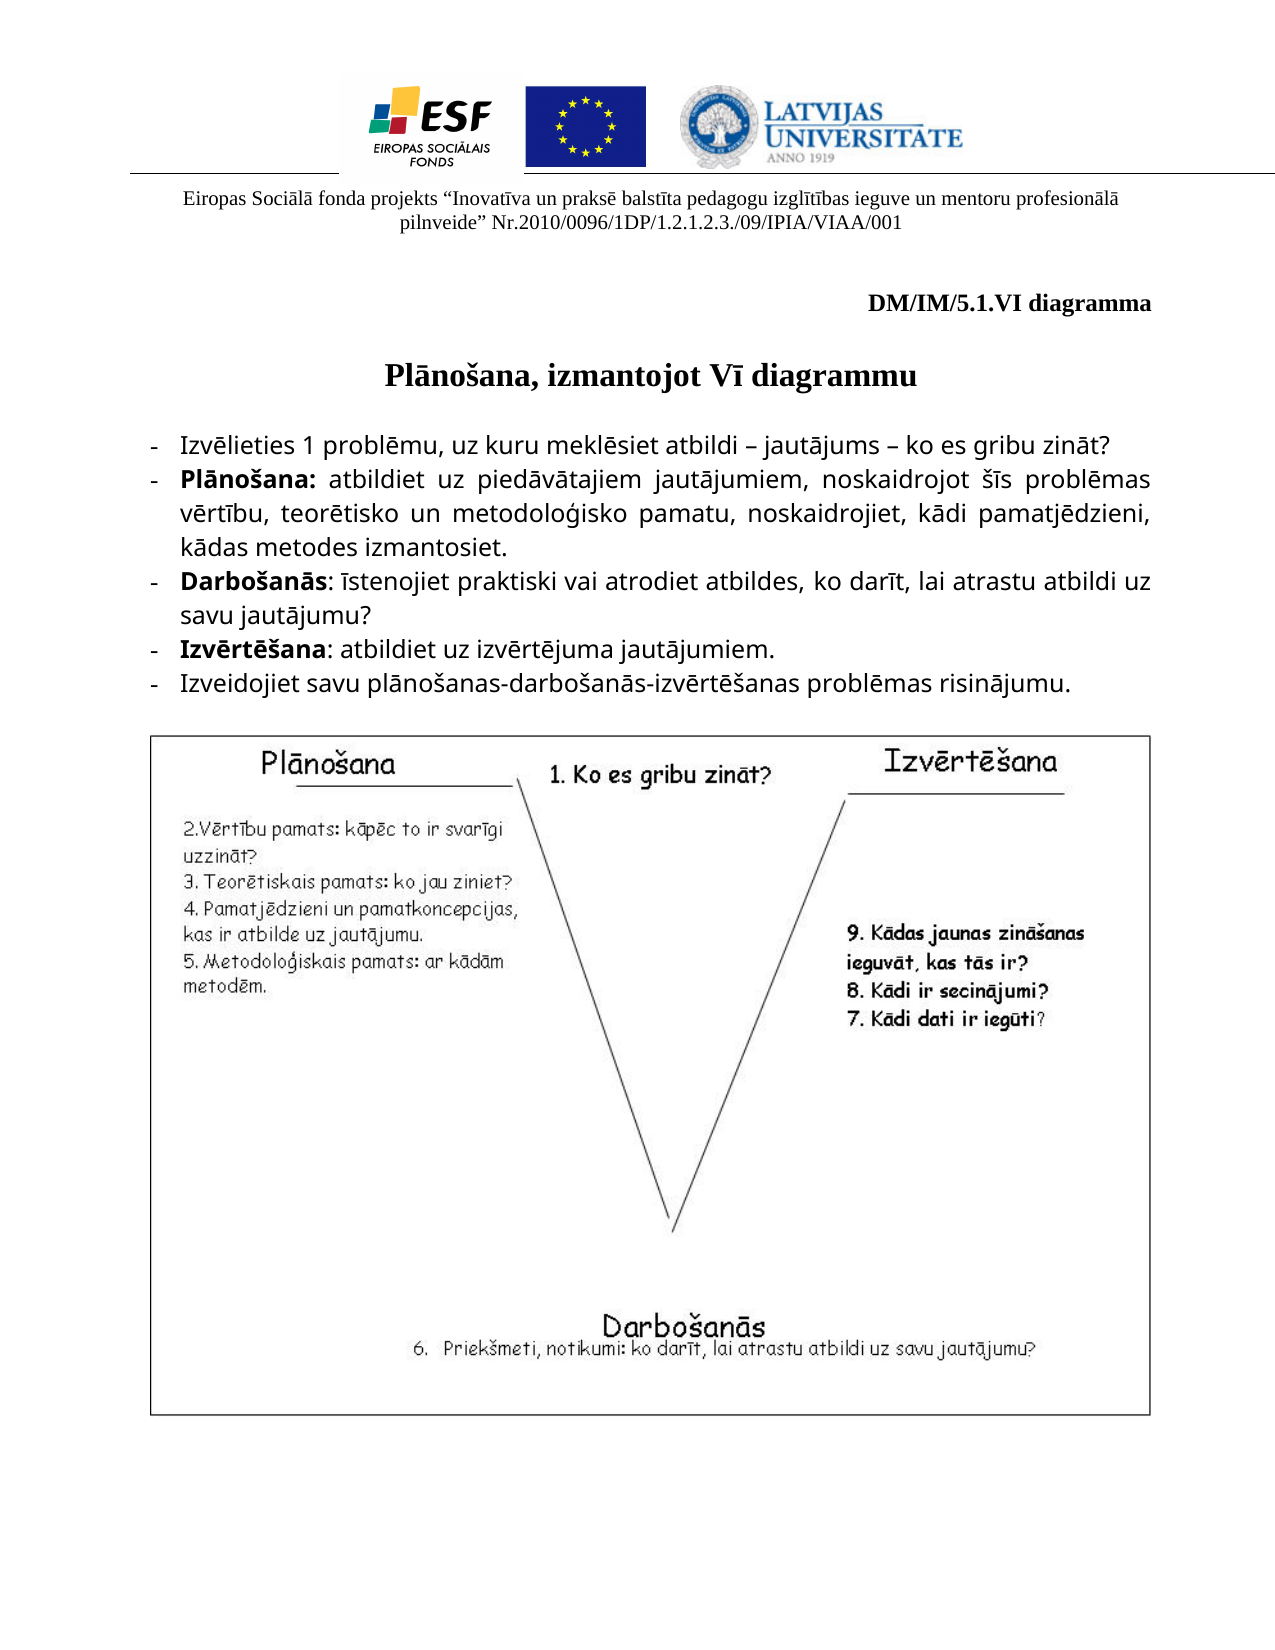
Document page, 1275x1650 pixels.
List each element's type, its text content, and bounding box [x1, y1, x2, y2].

list Izvērtēšana: atbildiet uz izvērtējuma jautājumiem. [150, 632, 1152, 666]
list Darbošanās: īstenojiet praktiski vai atrodiet atbildes, ko darīt, lai atrastu atbildi uz savu jautājumu? [150, 563, 1152, 632]
list Plānošana: atbildiet uz piedāvātajiem jautājumiem, noskaidrojot šīs problēmas vērtību, teorētisko un metodoloģisko pamatu, noskaidrojiet, kādi pamatjēdzieni, kādas metodes izmantosiet. [150, 461, 1152, 563]
list Izvēlieties 1 problēmu, uz kuru meklēsiet atbildi – jautājums – ko es gribu zināt? [150, 427, 1152, 461]
list Izveidojiet savu plānošanas-darbošanās-izvērtēšanas problēmas risinājumu. [150, 666, 1152, 700]
picture [150, 733, 1152, 1417]
subtitle Plānošana, izmantojot Vī diagrammu [150, 355, 1152, 393]
subtitle DM/IM/5.1.VI diagramma [150, 288, 1152, 317]
